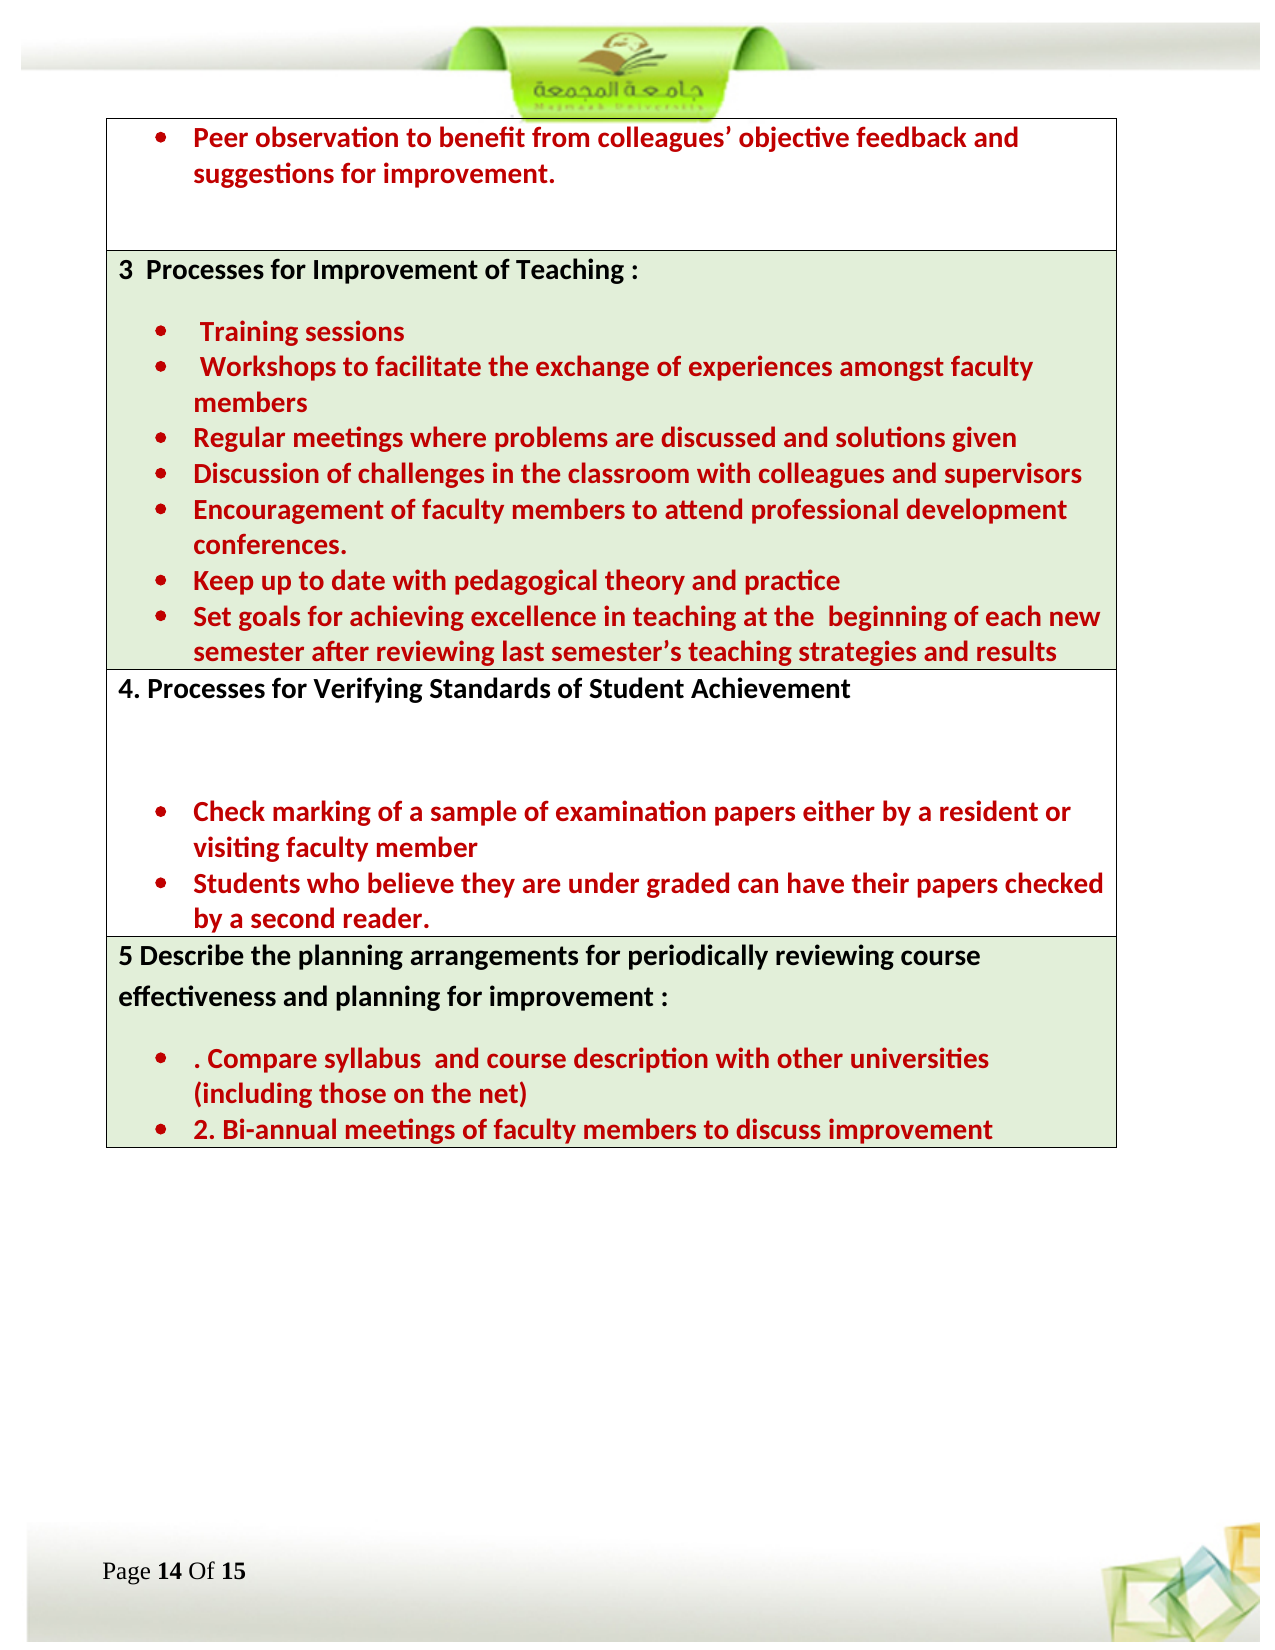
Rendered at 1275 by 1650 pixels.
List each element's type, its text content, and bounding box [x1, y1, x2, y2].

table_cell 3 Processes for Improvement of Teaching : Training sessions Workshops to facilitate the exchange of experiences amongst faculty members Regular meetings where problems are discussed and solutions given Discussion of challenges in the classroom with colleagues and supervisors Encouragement of faculty members to attend professional development conferences. Keep up to date with pedagogical theory and practice Set goals for achieving excellence in teaching at the beginning of each new semester after reviewing last semester’s teaching strategies and results [107, 251, 1116, 669]
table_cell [107, 119, 1116, 250]
table_cell 4. Processes for Verifying Standards of Student Achievement Check marking of a sample of examination papers either by a resident or visiting faculty member Students who believe they are under graded can have their papers checked by a second reader. [107, 670, 1116, 936]
picture [21, 20, 1260, 1642]
table_cell 5 Describe the planning arrangements for periodically reviewing course effectiveness and planning for improvement : . Compare syllabus and course description with other universities (including those on the net) 2. Bi-annual meetings of faculty members to discuss improvement [107, 937, 1116, 1147]
